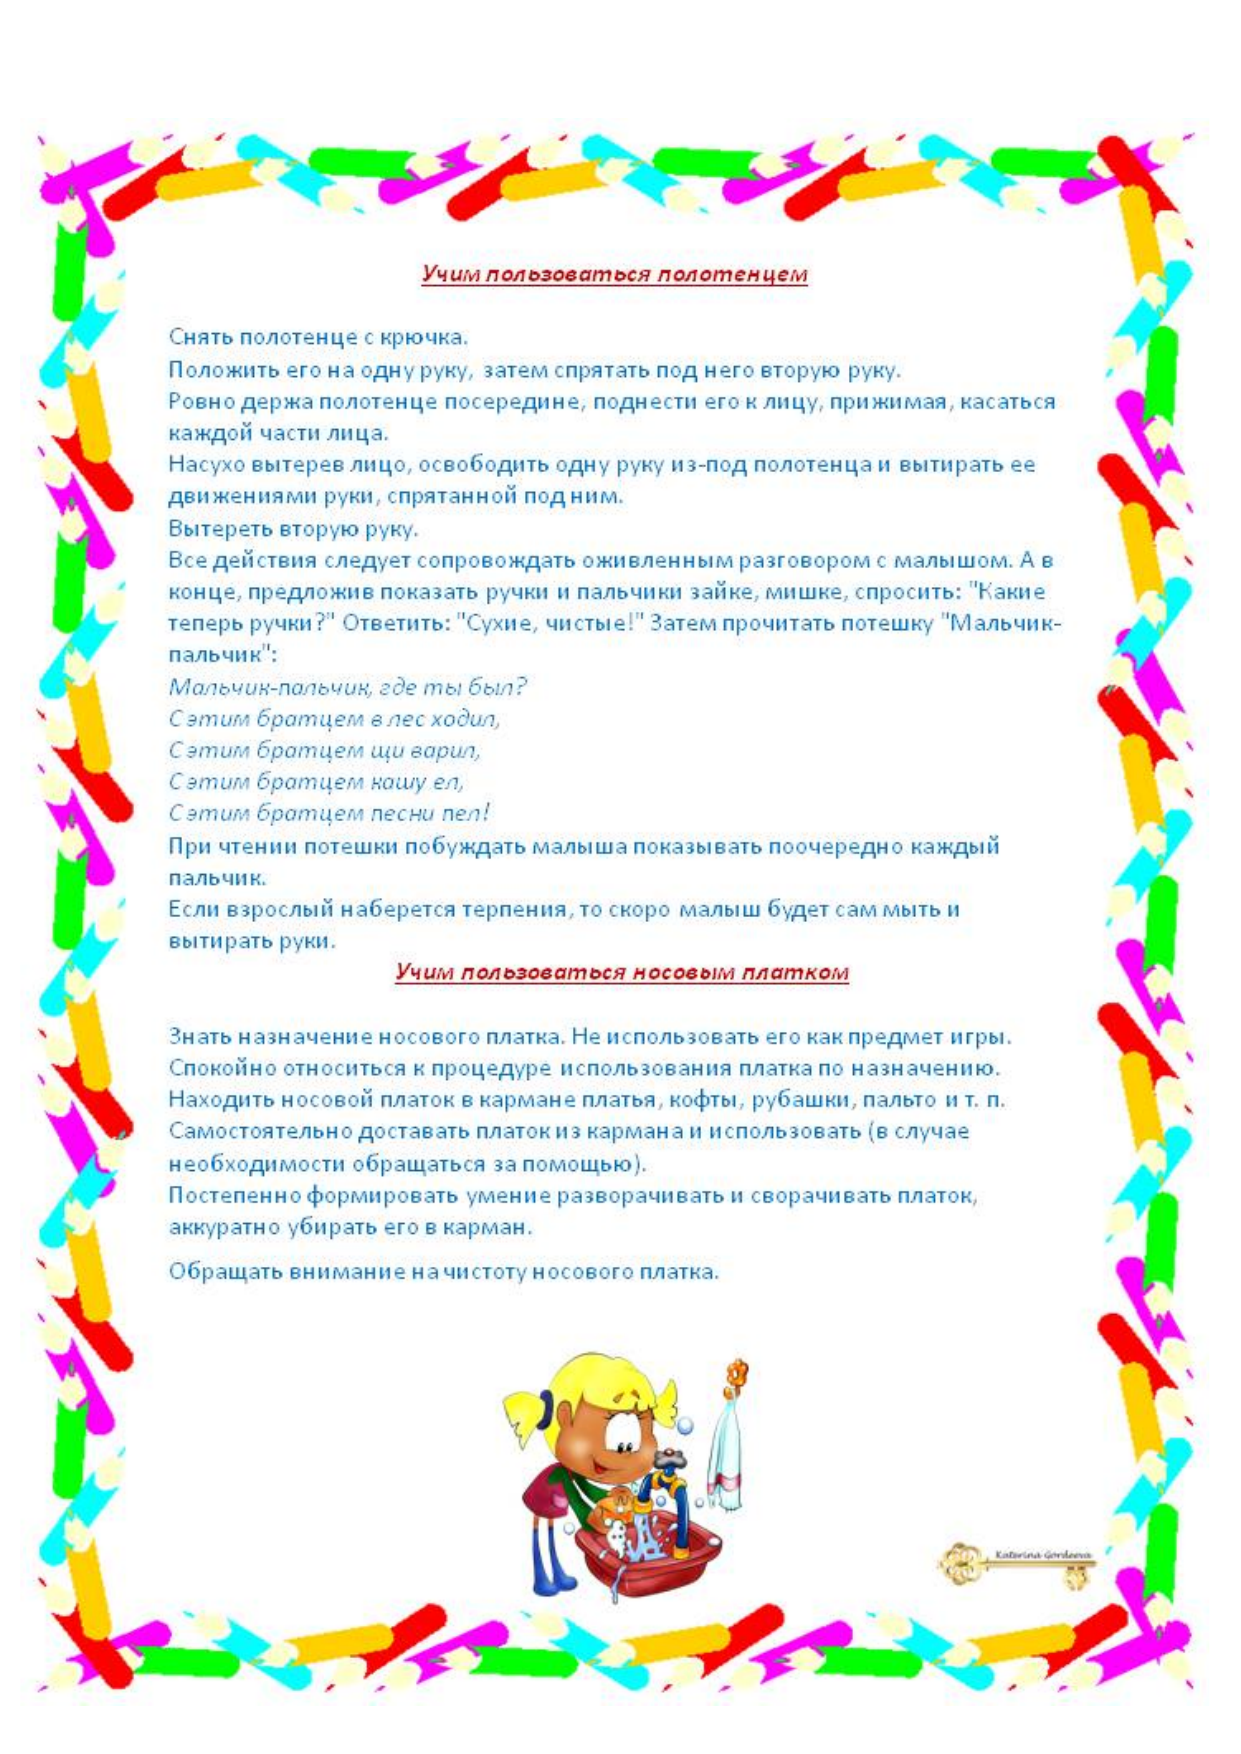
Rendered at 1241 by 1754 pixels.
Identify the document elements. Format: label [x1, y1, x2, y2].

picture [20, 118, 1210, 1706]
